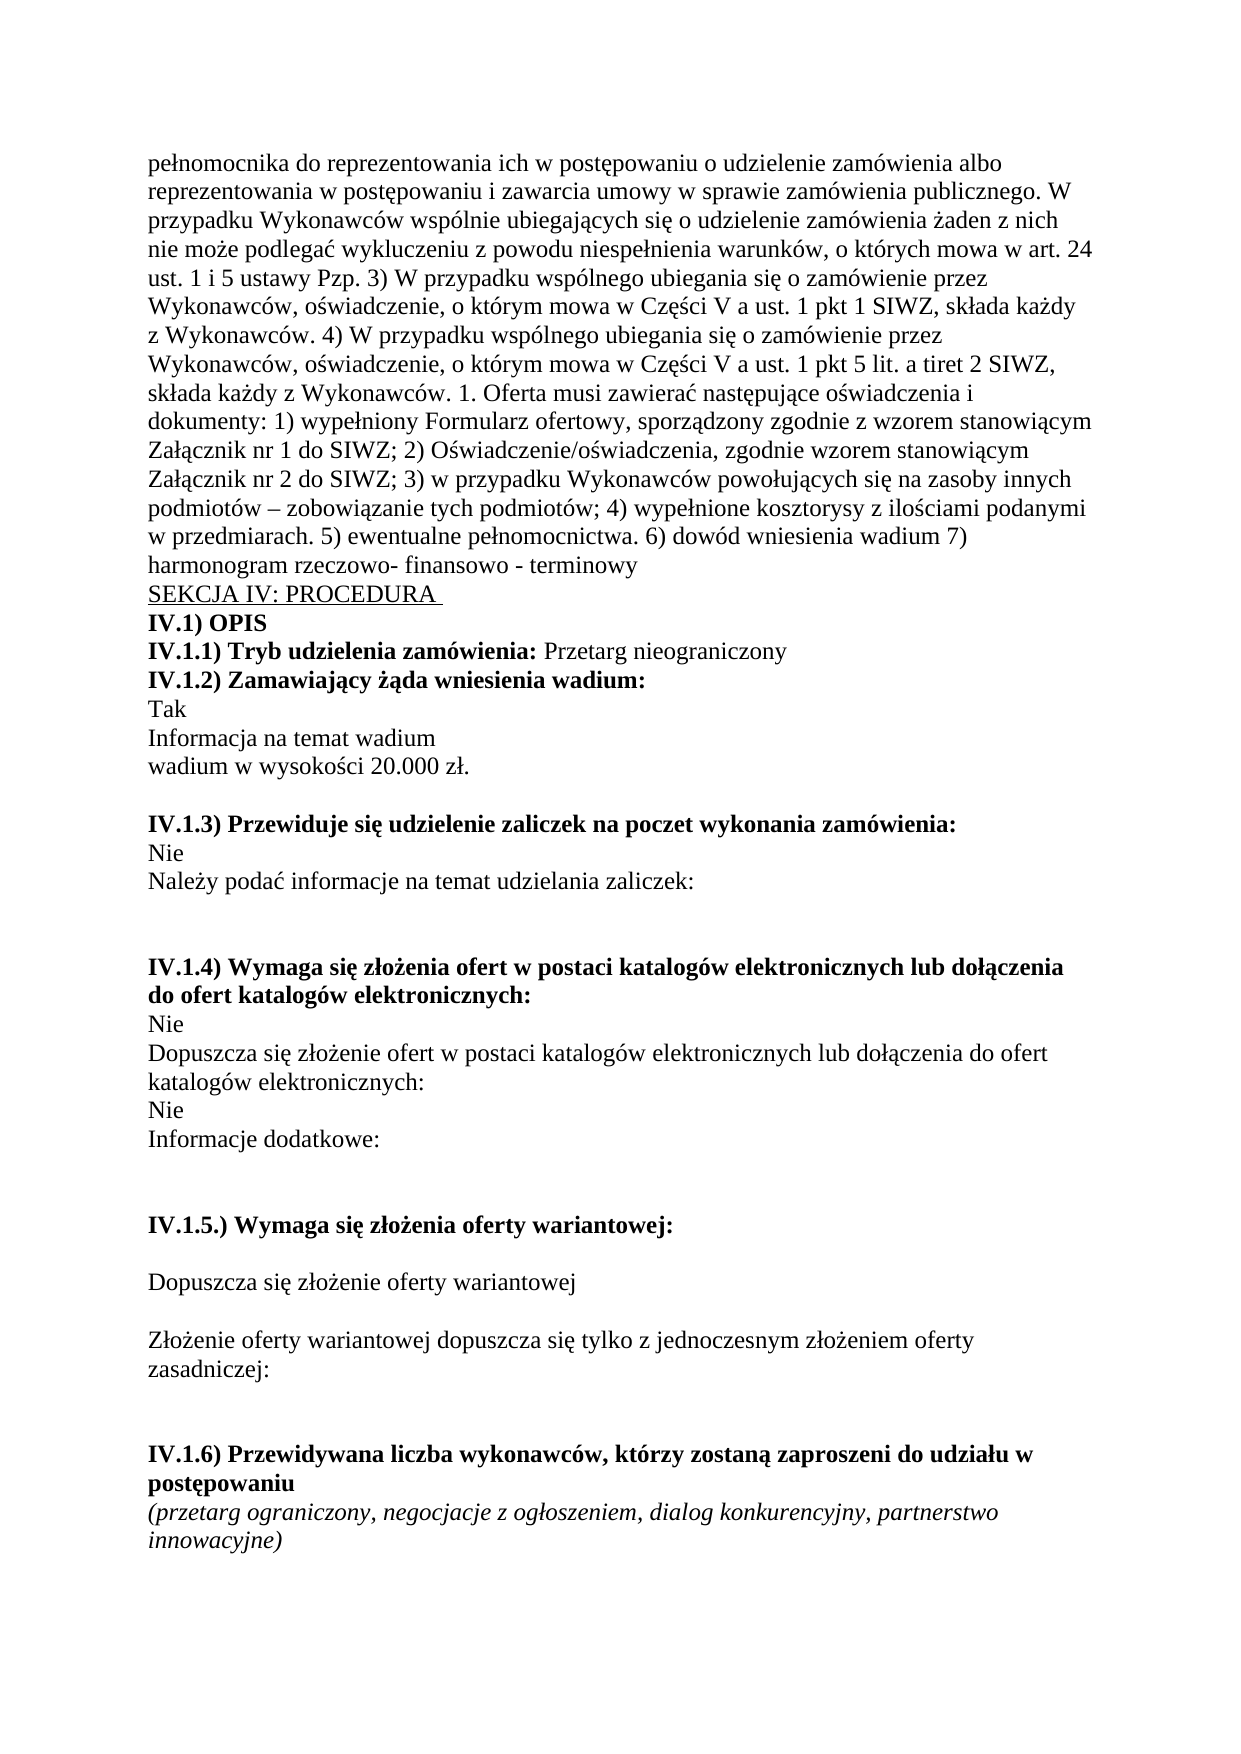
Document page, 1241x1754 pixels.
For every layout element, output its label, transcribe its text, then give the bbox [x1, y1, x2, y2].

text Tak Informacja na temat wadium wadium w wysokości 20.000 zł. [148, 694, 1093, 780]
text IV.1.5.) Wymaga się złożenia oferty wariantowej: [148, 1181, 1093, 1239]
text IV.1) OPIS IV.1.1) Tryb udzielenia zamówienia: Przetarg nieograniczony IV.1.2) Zamawiający żąda wniesienia wadium: [148, 608, 1093, 694]
text IV.1.3) Przewiduje się udzielenie zaliczek na poczet wykonania zamówienia: [148, 780, 1093, 838]
text Nie Należy podać informacje na temat udzielania zaliczek: [148, 838, 1093, 923]
text IV.1.6) Przewidywana liczba wykonawców, którzy zostaną zaproszeni do udziału w postępowaniu (przetarg ograniczony, negocjacje z ogłoszeniem, dialog konkurencyjny, partnerstwo innowacyjne) [148, 1410, 1093, 1554]
text Dopuszcza się złożenie oferty wariantowej Złożenie oferty wariantowej dopuszcza się tylko z jednoczesnym złożeniem oferty zasadniczej: [148, 1239, 1093, 1410]
text IV.1.4) Wymaga się złożenia ofert w postaci katalogów elektronicznych lub dołączenia do ofert katalogów elektronicznych: [148, 923, 1093, 1009]
text Nie Dopuszcza się złożenie ofert w postaci katalogów elektronicznych lub dołączenia do ofert katalogów elektronicznych: Nie Informacje dodatkowe: [148, 1009, 1093, 1181]
text SEKCJA IV: PROCEDURA [148, 579, 1093, 608]
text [148, 148, 1093, 579]
